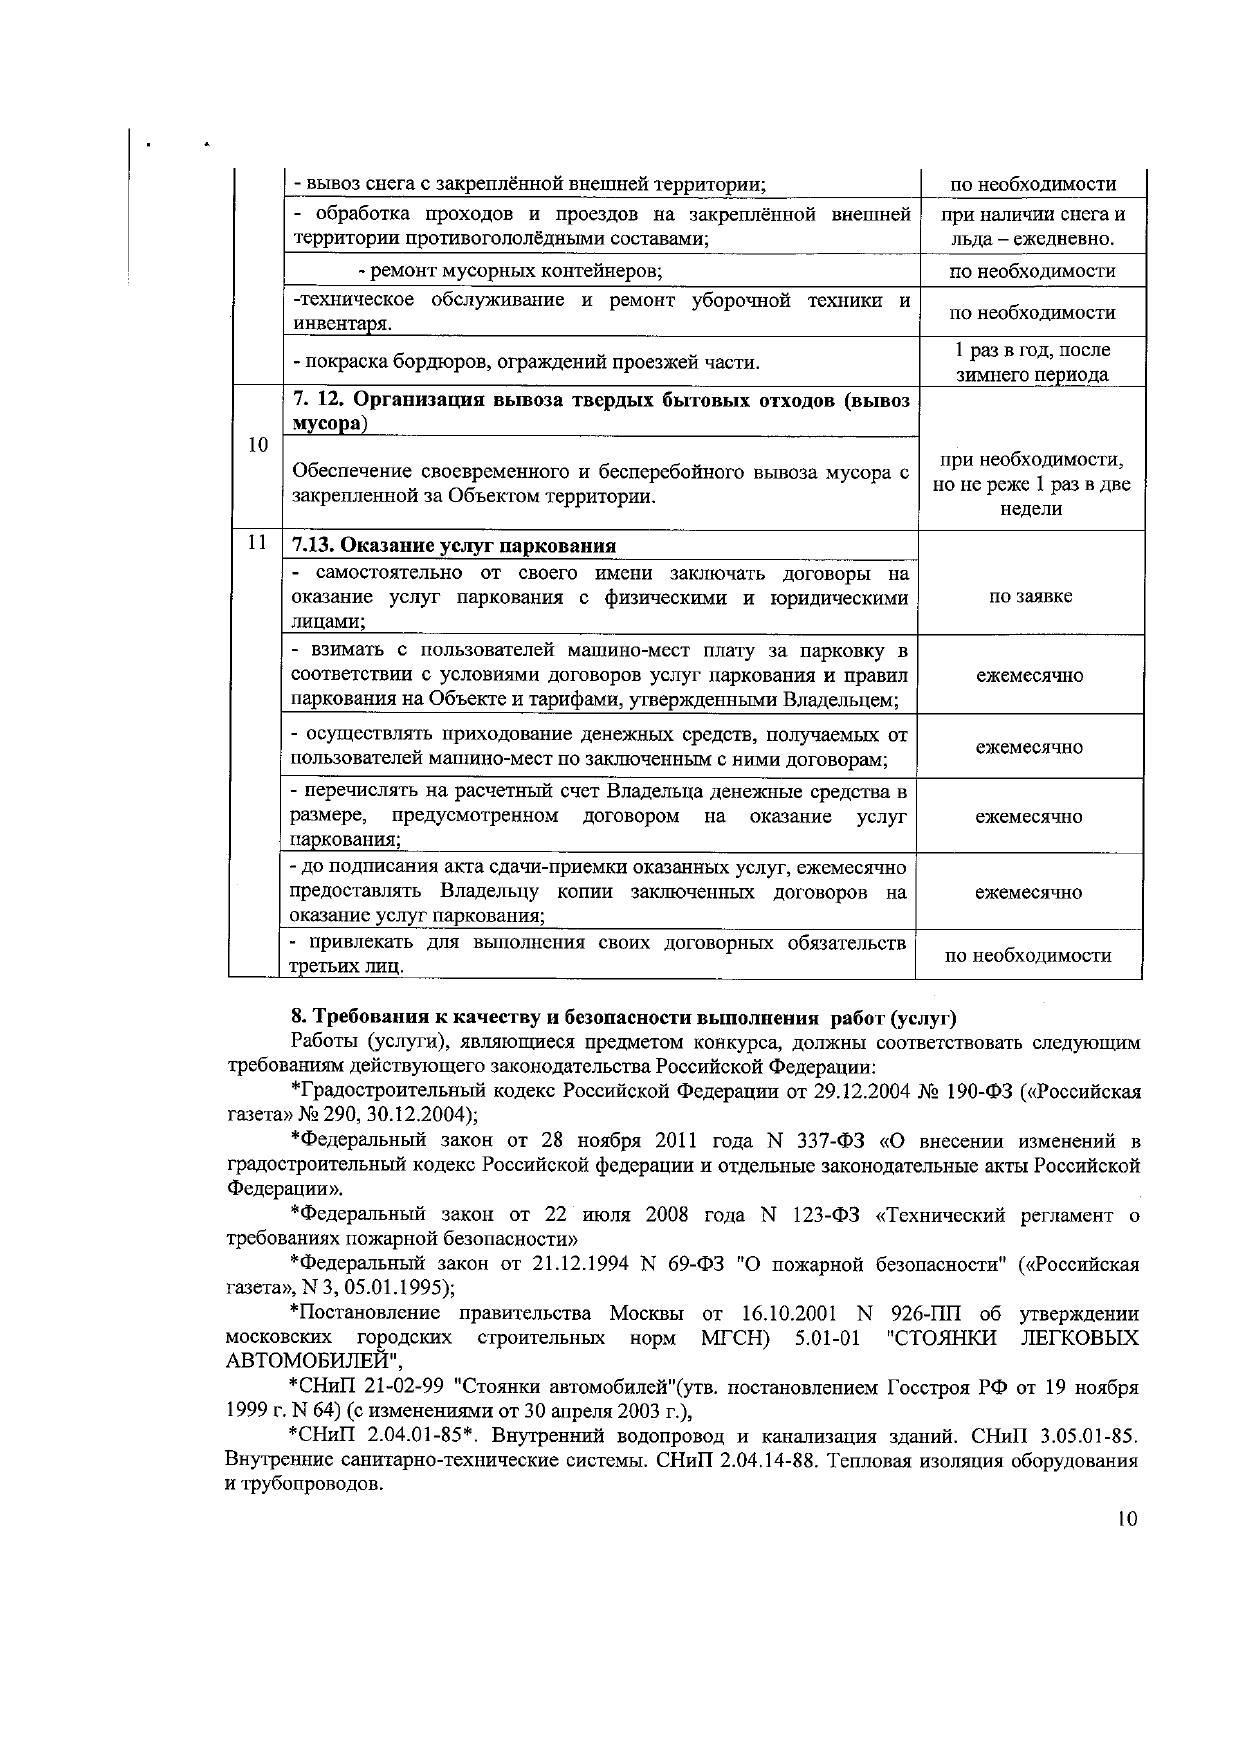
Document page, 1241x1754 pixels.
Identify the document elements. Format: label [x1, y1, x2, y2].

picture [118, 118, 1182, 1623]
